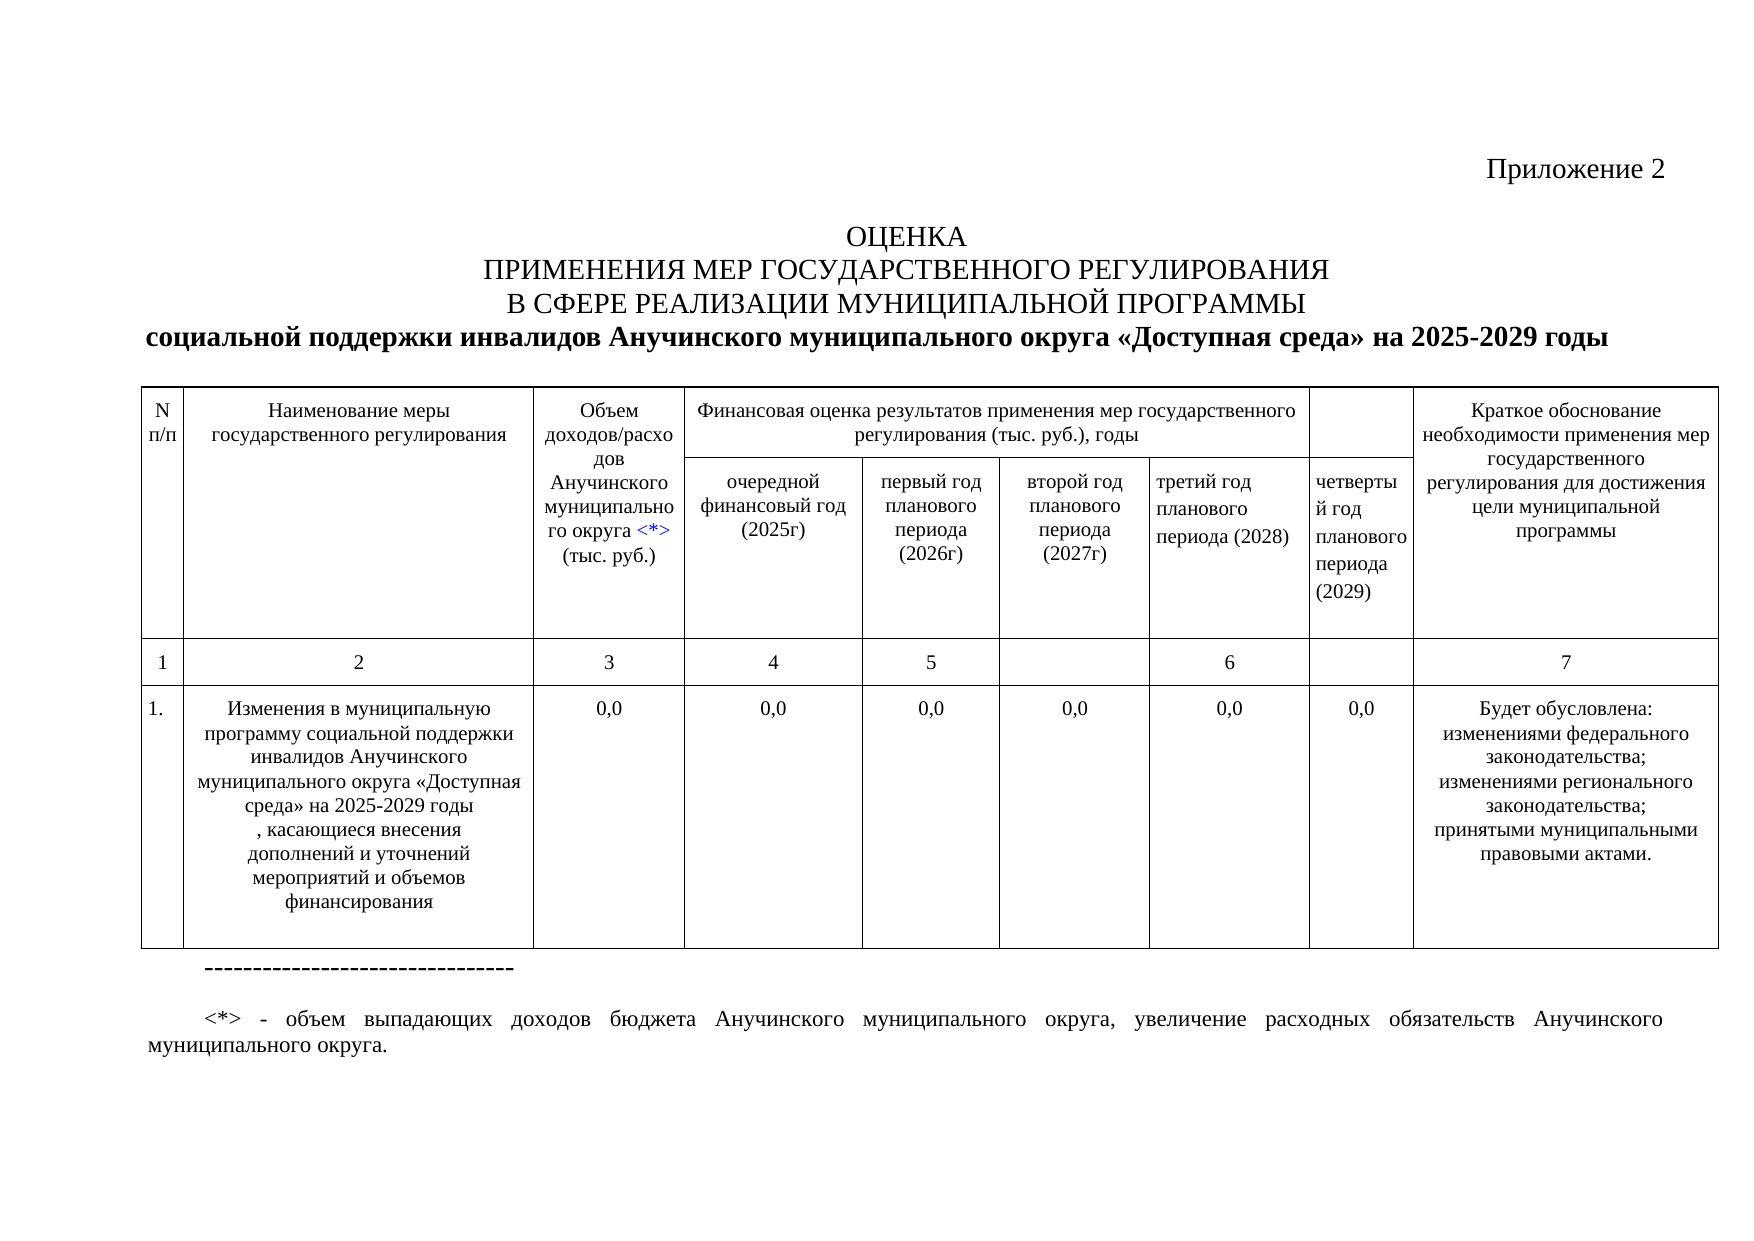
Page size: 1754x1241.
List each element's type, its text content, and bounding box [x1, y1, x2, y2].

text Приложение 2 [148, 152, 1665, 185]
table_header Объем доходов/расходов Анучинского муниципального округа <*> (тыс. руб.) [534, 388, 684, 638]
subtitle социальной поддержки инвалидов Анучинского муниципального округа «Доступная среда» на 2025-2029 годы [88, 319, 1665, 353]
table_header Краткое обоснование необходимости применения мер государственного регулирования для достижения цели муниципальной программы [1414, 388, 1718, 638]
table_cell 0,0 [1310, 686, 1413, 948]
table_cell [1000, 639, 1149, 685]
table_cell 5 [863, 639, 999, 685]
table_cell 2 [184, 639, 533, 685]
table_cell третий год планового периода (2028) [1150, 458, 1309, 638]
table_cell 0,0 [685, 686, 862, 948]
table_cell 0,0 [1000, 686, 1149, 948]
table_cell четвертый год планового периода (2029) [1310, 458, 1413, 638]
table_cell второй год планового периода (2027г) [1000, 458, 1149, 638]
text ПРИМЕНЕНИЯ МЕР ГОСУДАРСТВЕННОГО РЕГУЛИРОВАНИЯ [148, 252, 1665, 286]
table_cell первый год планового периода (2026г) [863, 458, 999, 638]
table_cell 6 [1150, 639, 1309, 685]
table_cell Изменения в муниципальную программу социальной поддержки инвалидов Анучинского муниципального округа «Доступная среда» на 2025-2029 годы , касающиеся внесения дополнений и уточнений мероприятий и объемов финансирования [184, 686, 533, 948]
table_header [1310, 388, 1413, 457]
table_header Наименование меры государственного регулирования [184, 388, 533, 638]
table_cell 0,0 [1150, 686, 1309, 948]
table_header Финансовая оценка результатов применения мер государственного регулирования (тыс. руб.), годы [685, 388, 1309, 457]
table_cell [1310, 639, 1413, 685]
table_header N п/п [142, 388, 183, 638]
table_cell 7 [1414, 639, 1718, 685]
table_cell 0,0 [534, 686, 684, 948]
text В СФЕРЕ РЕАЛИЗАЦИИ МУНИЦИПАЛЬНОЙ ПРОГРАММЫ [148, 286, 1665, 319]
text ОЦЕНКА [148, 219, 1665, 252]
table_cell 0,0 [863, 686, 999, 948]
table_cell 1. [142, 686, 183, 948]
text -------------------------------- [148, 949, 1665, 982]
table_cell 3 [534, 639, 684, 685]
table_cell очередной финансовый год (2025г) [685, 458, 862, 638]
table_cell Будет обусловлена: изменениями федерального законодательства; изменениями регионального законодательства; принятыми муниципальными правовыми актами. [1414, 686, 1718, 948]
table_cell 1 [142, 639, 183, 685]
table_cell 4 [685, 639, 862, 685]
text <*> - объем выпадающих доходов бюджета Анучинского муниципального округа, увеличение расходных обязательств Анучинского муниципального округа. [148, 1005, 1665, 1058]
